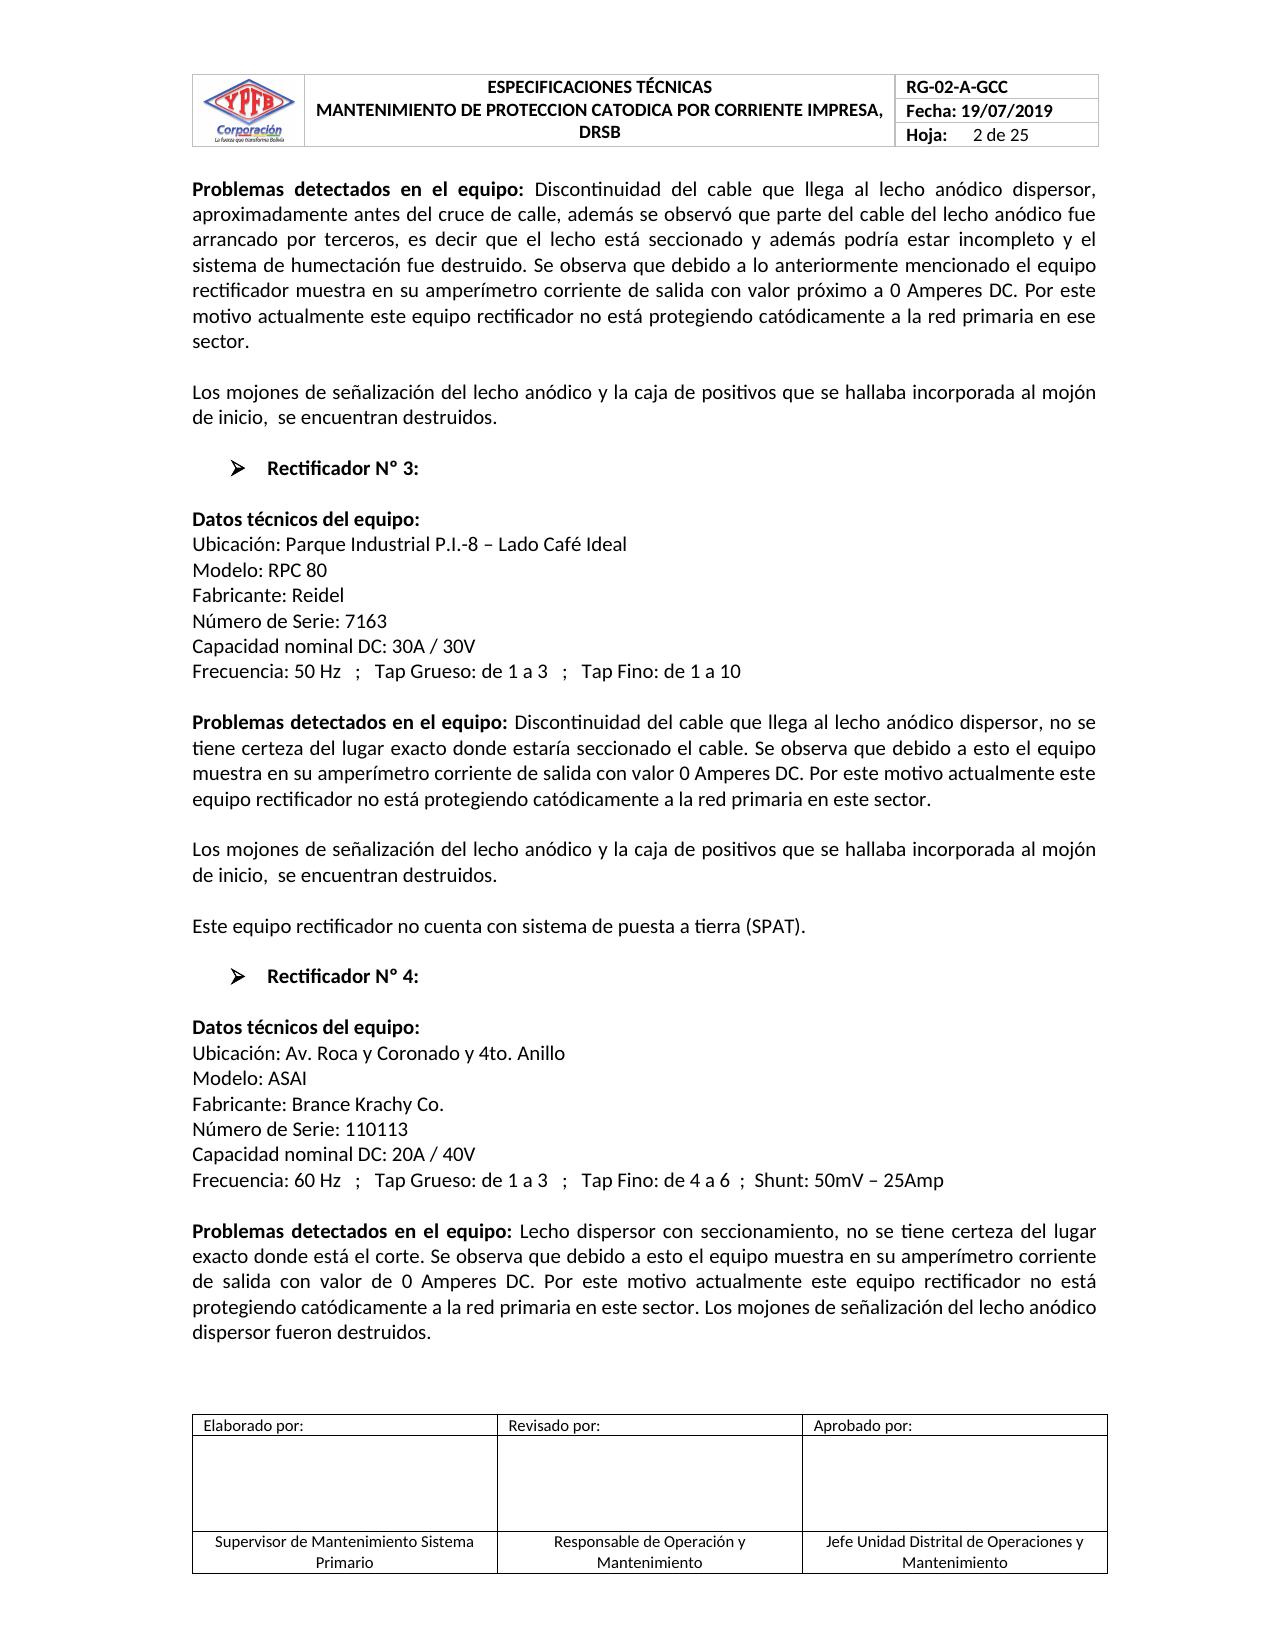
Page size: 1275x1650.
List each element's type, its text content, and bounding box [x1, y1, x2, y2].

text Capacidad nominal DC: 30A / 30V [192, 633, 1098, 659]
text Modelo: RPC 80 [192, 557, 1098, 582]
text Los mojones de señalización del lecho anódico y la caja de positivos que se hallaba incorporada al mojón de inicio, se encuentran destruidos. [192, 379, 1098, 430]
text Capacidad nominal DC: 20A / 40V [192, 1142, 1098, 1167]
text Datos técnicos del equipo: [192, 1014, 1098, 1040]
text Problemas detectados en el equipo: Lecho dispersor con seccionamiento, no se tiene certeza del lugar exacto donde está el corte. Se observa que debido a esto el equipo muestra en su amperímetro corriente de salida con valor de 0 Amperes DC. Por este motivo actualmente este equipo rectificador no está protegiendo catódicamente a la red primaria en este sector. Los mojones de señalización del lecho anódico dispersor fueron destruidos. [192, 1218, 1098, 1345]
text Frecuencia: 60 Hz ; Tap Grueso: de 1 a 3 ; Tap Fino: de 4 a 6 ; Shunt: 50mV – 25Amp [192, 1167, 1098, 1192]
text Ubicación: Av. Roca y Coronado y 4to. Anillo [192, 1040, 1098, 1065]
text Este equipo rectificador no cuenta con sistema de puesta a tierra (SPAT). [192, 913, 1098, 938]
text Fabricante: Brance Krachy Co. [192, 1091, 1098, 1116]
text Número de Serie: 110113 [192, 1116, 1098, 1142]
text Los mojones de señalización del lecho anódico y la caja de positivos que se hallaba incorporada al mojón de inicio, se encuentran destruidos. [192, 837, 1098, 887]
text Problemas detectados en el equipo: Discontinuidad del cable que llega al lecho anódico dispersor, no se tiene certeza del lugar exacto donde estaría seccionado el cable. Se observa que debido a esto el equipo muestra en su amperímetro corriente de salida con valor 0 Amperes DC. Por este motivo actualmente este equipo rectificador no está protegiendo catódicamente a la red primaria en este sector. [192, 709, 1098, 811]
list Rectificador Nº 3: [229, 455, 1098, 481]
picture [198, 76, 299, 144]
text Datos técnicos del equipo: [192, 506, 1098, 532]
text Fabricante: Reidel [192, 582, 1098, 608]
text Número de Serie: 7163 [192, 608, 1098, 633]
text Frecuencia: 50 Hz ; Tap Grueso: de 1 a 3 ; Tap Fino: de 1 a 10 [192, 659, 1098, 684]
text Problemas detectados en el equipo: Discontinuidad del cable que llega al lecho anódico dispersor, aproximadamente antes del cruce de calle, además se observó que parte del cable del lecho anódico fue arrancado por terceros, es decir que el lecho está seccionado y además podría estar incompleto y el sistema de humectación fue destruido. Se observa que debido a lo anteriormente mencionado el equipo rectificador muestra en su amperímetro corriente de salida con valor próximo a 0 Amperes DC. Por este motivo actualmente este equipo rectificador no está protegiendo catódicamente a la red primaria en ese sector. [192, 176, 1098, 354]
text Ubicación: Parque Industrial P.I.-8 – Lado Café Ideal [192, 532, 1098, 557]
text Modelo: ASAI [192, 1065, 1098, 1091]
list Rectificador Nº 4: [229, 964, 1098, 989]
